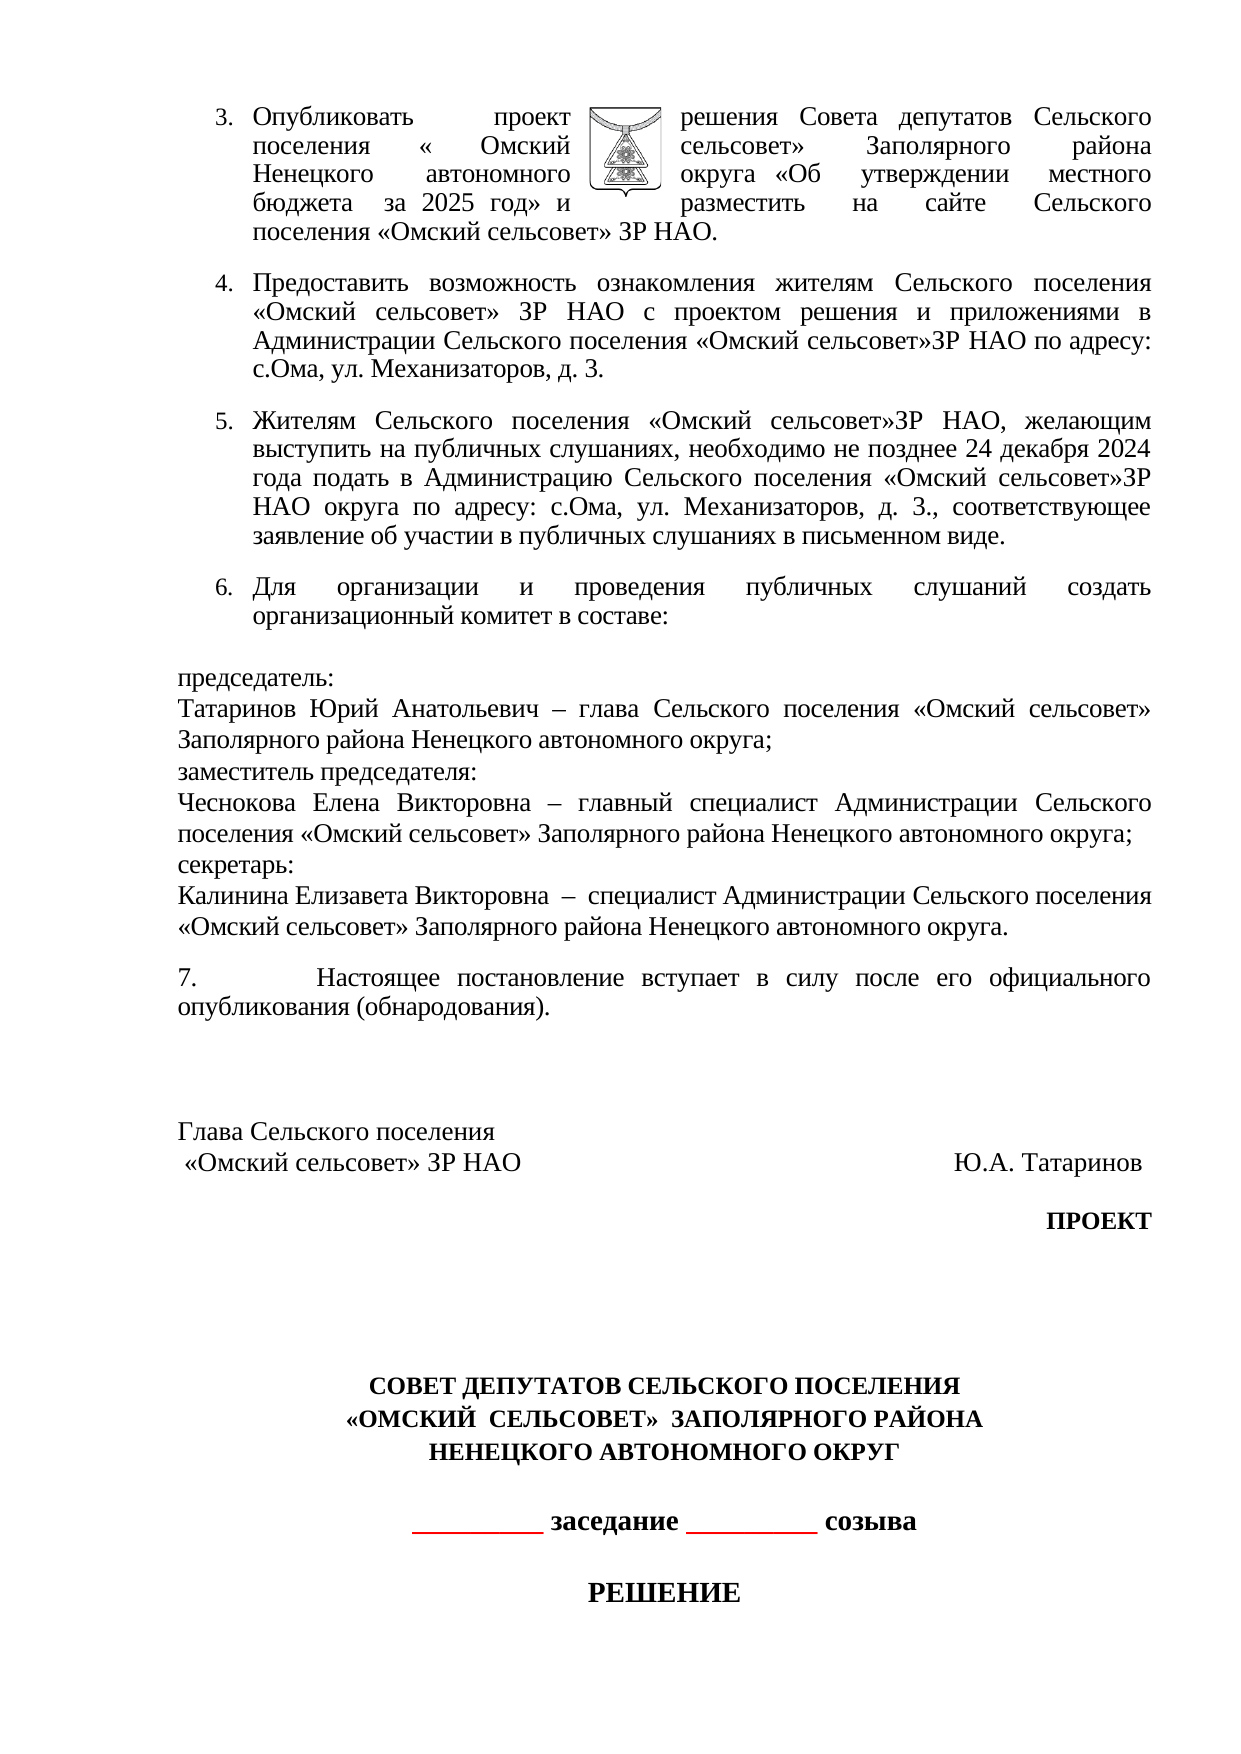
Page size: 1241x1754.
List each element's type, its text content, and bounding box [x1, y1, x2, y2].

list Глава Сельского поселения [177, 1115, 1152, 1146]
text Татаринов Юрий Анатольевич – глава Сельского поселения «Омский сельсовет» Заполярного района Ненецкого автономного округа; [177, 692, 1152, 754]
text Калинина Елизавета Викторовна – специалист Администрации Сельского поселения «Омский сельсовет» Заполярного района Ненецкого автономного округа. [177, 879, 1152, 941]
list РЕШЕНИЕ [177, 1575, 1152, 1608]
list «ОМСКИЙ СЕЛЬСОВЕТ» ЗАПОЛЯРНОГО РАЙОНА [177, 1404, 1152, 1433]
text Чеснокова Елена Викторовна – главный специалист Администрации Сельского поселения «Омский сельсовет» Заполярного района Ненецкого автономного округа; [177, 786, 1152, 848]
text заместитель председателя: [177, 754, 1152, 786]
list Предоставить возможность ознакомления жителям Сельского поселения «Омский сельсовет» ЗР НАО с проектом решения и приложениями в Администрации Сельского поселения «Омский сельсовет»ЗР НАО по адресу: с.Ома, ул. Механизаторов, д. 3. [215, 269, 1152, 384]
picture [589, 107, 662, 197]
list «Омский сельсовет» ЗР НАО Ю.А. Татаринов [177, 1146, 1152, 1177]
list Опубликовать проект решения Совета депутатов Сельского поселения « Омский сельсовет» Заполярного района Ненецкого автономного округа «Об утверждении местного бюджета за 2025 год» и разместить на сайте Сельского поселения «Омский сельсовет» ЗР НАО. [215, 102, 1152, 246]
list Жителям Сельского поселения «Омский сельсовет»ЗР НАО, желающим выступить на публичных слушаниях, необходимо не позднее 24 декабря 2024 года подать в Администрацию Сельского поселения «Омский сельсовет»ЗР НАО округа по адресу: с.Ома, ул. Механизаторов, д. 3., соответствующее заявление об участии в публичных слушаниях в письменном виде. [215, 406, 1152, 550]
list СОВЕТ ДЕПУТАТОВ СЕЛЬСКОГО ПОСЕЛЕНИЯ [177, 1371, 1152, 1400]
list ПРОЕКТ [177, 1206, 1152, 1235]
list НЕНЕЦКОГО АВТОНОМНОГО ОКРУГ [177, 1437, 1152, 1466]
list _________ заседание _________ созыва [177, 1503, 1152, 1537]
text 7. Настоящее постановление вступает в силу после его официального опубликования (обнародования). [177, 964, 1152, 1021]
list Для организации и проведения публичных слушаний создать организационный комитет в составе: [215, 572, 1152, 630]
text председатель: [177, 661, 1152, 692]
text секретарь: [177, 848, 1152, 879]
